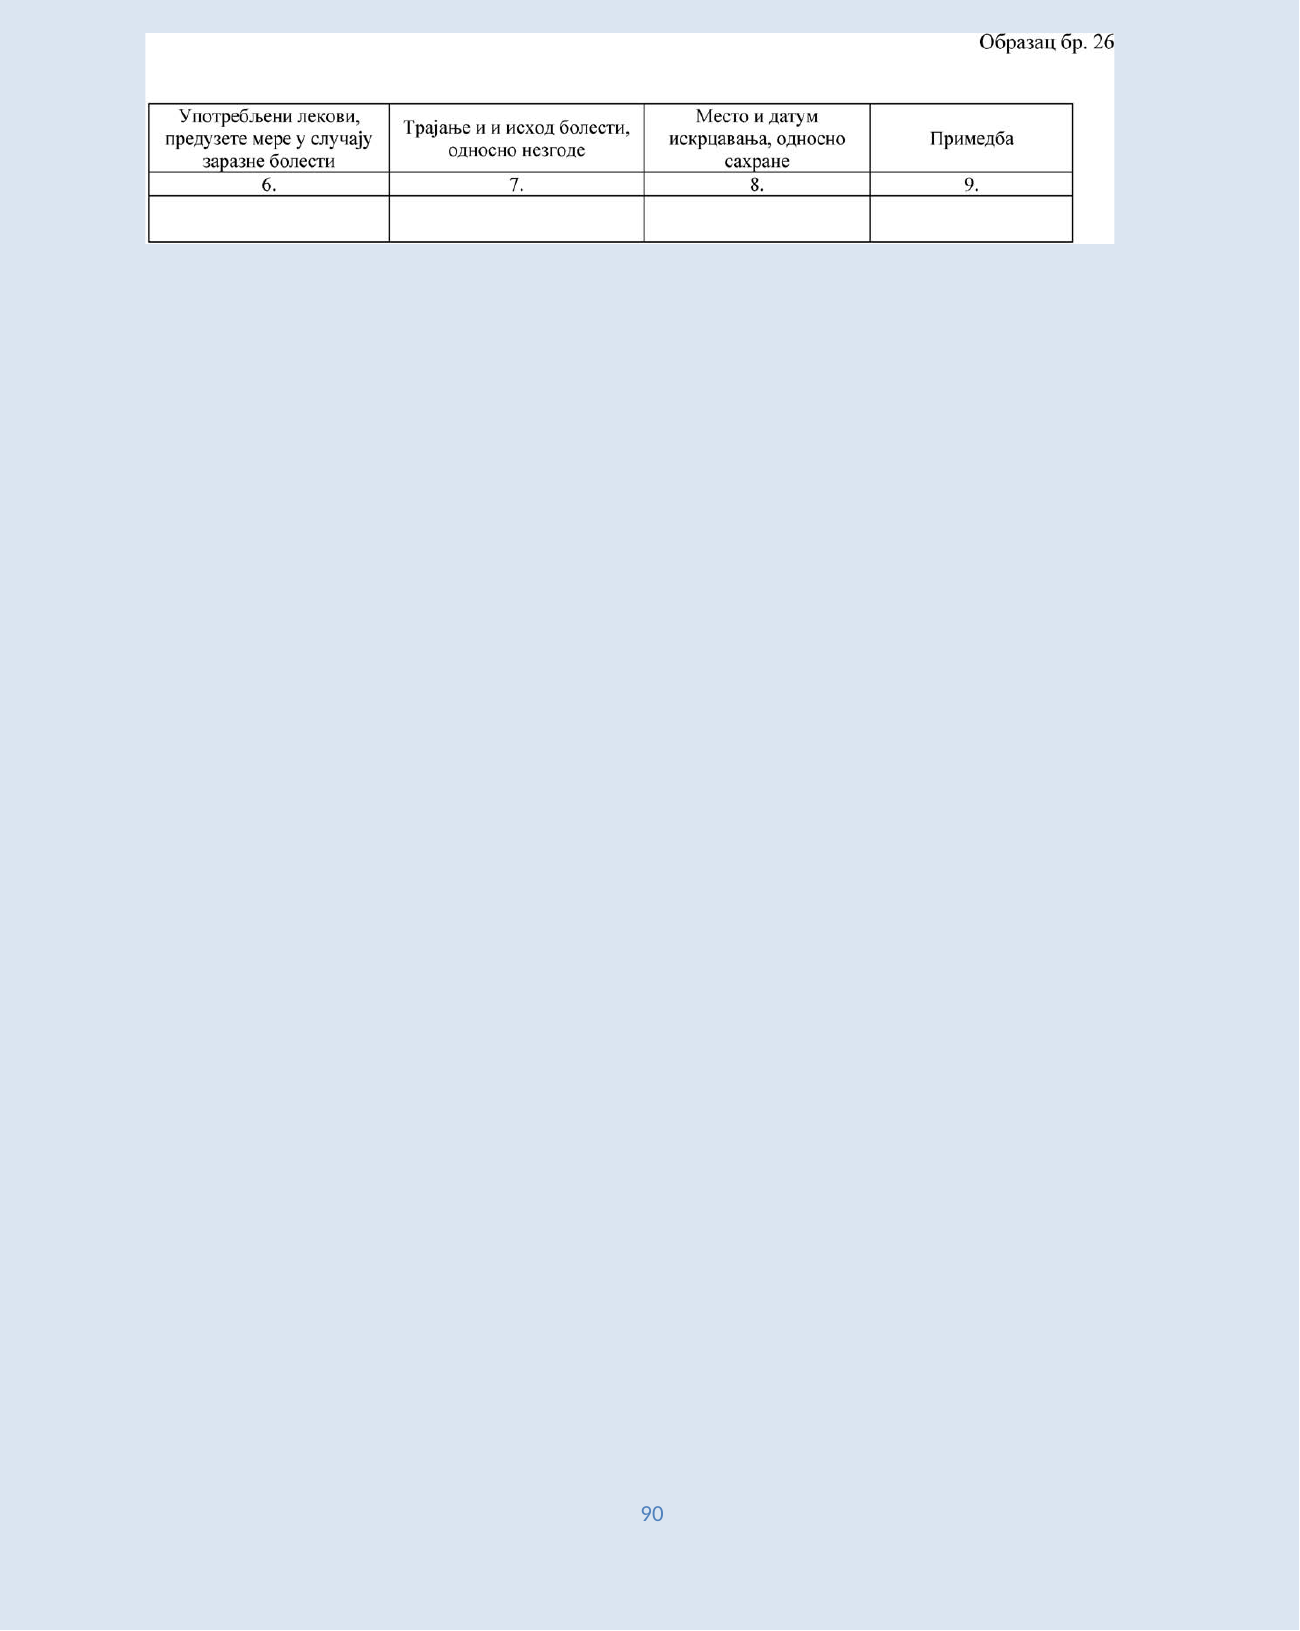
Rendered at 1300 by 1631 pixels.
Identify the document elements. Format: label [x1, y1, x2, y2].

picture [145, 33, 1115, 244]
